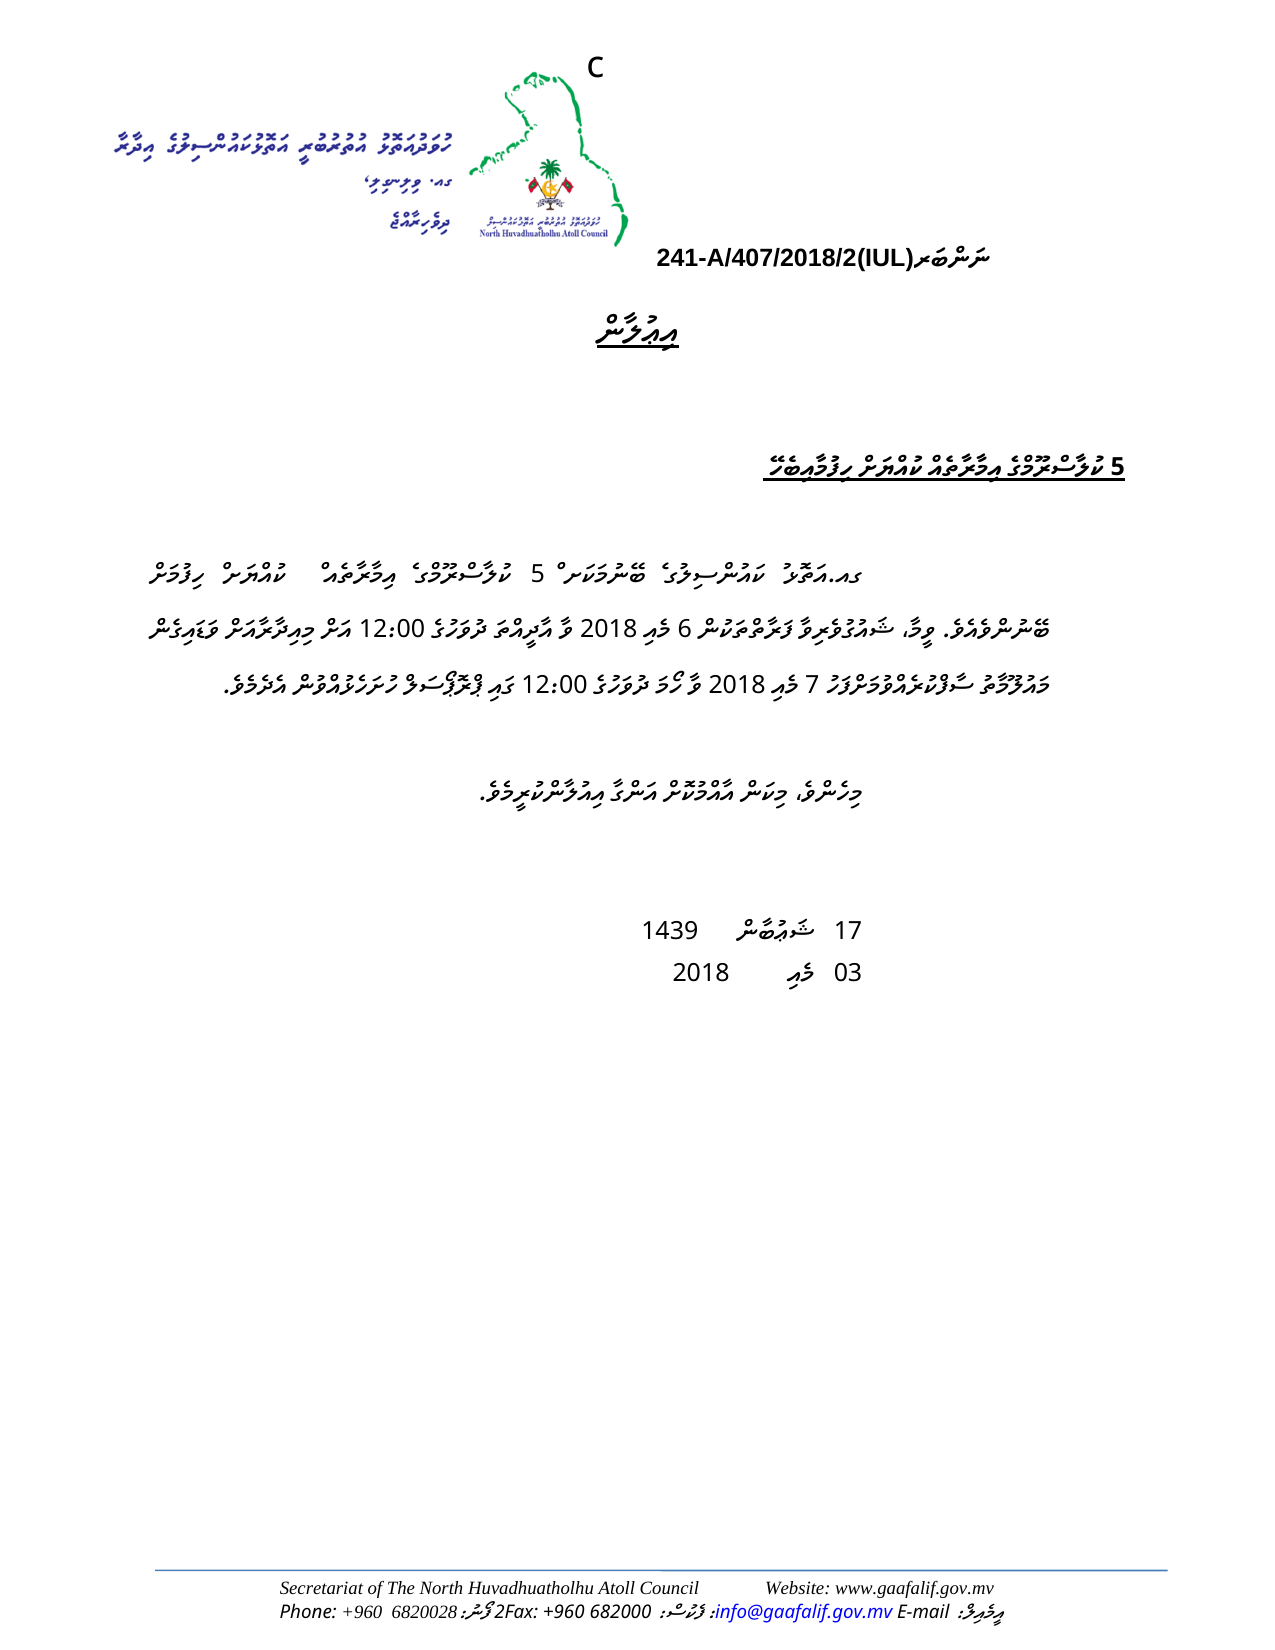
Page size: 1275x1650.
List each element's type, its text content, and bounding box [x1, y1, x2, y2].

text ނަންބަރ(IUL)241-A/407/2018/2 [150, 239, 1125, 277]
list 17 ޝަޢުބާން 1439 [150, 912, 900, 949]
list މިހެންވެ، މިކަން އާއްމުކޮށް އަންގާ އިއުލާންކުރީމެވެ. [150, 774, 1050, 811]
picture [107, 67, 632, 252]
text 5 ކުލާސްރޫމްގެ އިމާރާތެއް ކުއްޔަށް ހިފުމާއިބެހޭ [150, 448, 1125, 486]
text އިޢުލާން [150, 305, 1125, 355]
list ގއ.އަތޮޅު ކައުންސިލުގެ ބޭނުމަކަށް 5 ކުލާސްރޫމްގެ އިމާރާތެއް ކުއްޔަށް ހިފުމަށް ބޭނުންވެއެވެ. ވީމާ، ޝައުގުވެރިވާ ފަރާތްތަކުން 6 މެއި 2018 ވާ އާދީއްތަ ދުވަހުގެ 12:00 އަށް މިއިދާރާއަށް ވަޑައިގެން މައުލޫމާތު ސާފްކުރެއްވުމަށްފަހު 7 މެއި 2018 ވާ ހޯމަ ދުވަހުގެ 12:00 ގައި ޕްރޮޕޯސަލް ހުށަހެޅުއްވުން އެދެމެވެ. [150, 555, 1050, 704]
list 03 މެއި 2018 [150, 955, 900, 992]
